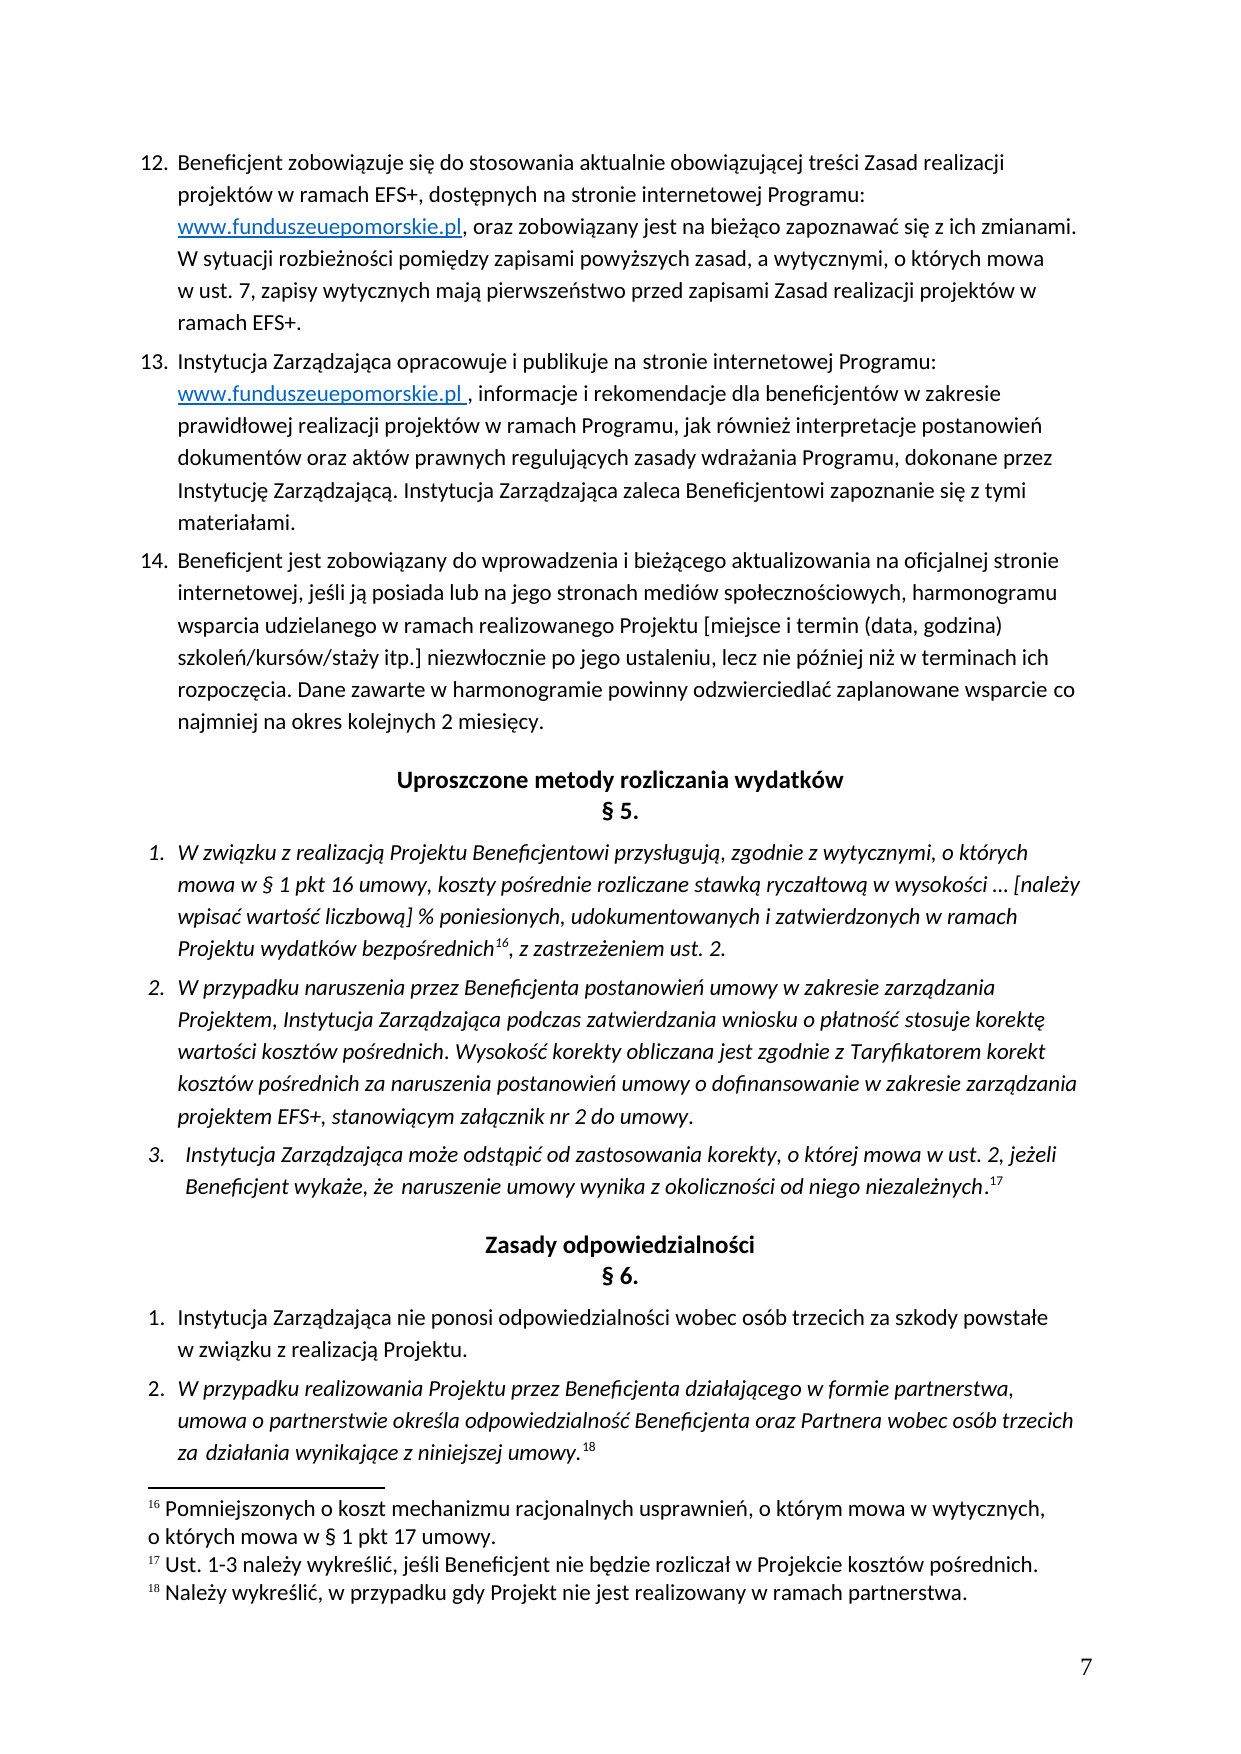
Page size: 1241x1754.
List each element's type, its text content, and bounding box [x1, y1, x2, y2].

list W przypadku realizowania Projektu przez Beneficjenta działającego w formie partnerstwa, umowa o partnerstwie określa odpowiedzialność Beneficjenta oraz Partnera wobec osób trzecich za działania wynikające z niniejszej umowy. [148, 1374, 1093, 1466]
list Instytucja Zarządzająca opracowuje i publikuje na stronie internetowej Programu: www.funduszeuepomorskie.pl , informacje i rekomendacje dla beneficjentów w zakresie prawidłowej realizacji projektów w ramach Programu, jak również interpretacje postanowień dokumentów oraz aktów prawnych regulujących zasady wdrażania Programu, dokonane przez Instytucję Zarządzającą. Instytucja Zarządzająca zaleca Beneficjentowi zapoznanie się z tymi materiałami. [140, 347, 1093, 536]
subtitle Zasady odpowiedzialności § 6. [148, 1229, 1093, 1291]
list W związku z realizacją Projektu Beneficjentowi przysługują, zgodnie z wytycznymi, o których mowa w § 1 pkt 16 umowy, koszty pośrednie rozliczane stawką ryczałtową w wysokości … [należy wpisać wartość liczbową] % poniesionych, udokumentowanych i zatwierdzonych w ramach Projektu wydatków bezpośrednich, z zastrzeżeniem ust. 2. [148, 838, 1093, 963]
list Instytucja Zarządzająca może odstąpić od zastosowania korekty, o której mowa w ust. 2, jeżeli Beneficjent wykaże, że naruszenie umowy wynika z okoliczności od niego niezależnych. [148, 1140, 1093, 1200]
list W przypadku naruszenia przez Beneficjenta postanowień umowy w zakresie zarządzania Projektem, Instytucja Zarządzająca podczas zatwierdzania wniosku o płatność stosuje korektę wartości kosztów pośrednich. Wysokość korekty obliczana jest zgodnie z Taryfikatorem korekt kosztów pośrednich za naruszenia postanowień umowy o dofinansowanie w zakresie zarządzania projektem EFS+, stanowiącym załącznik nr 2 do umowy. [148, 973, 1093, 1130]
list Beneficjent zobowiązuje się do stosowania aktualnie obowiązującej treści Zasad realizacji projektów w ramach EFS+, dostępnych na stronie internetowej Programu: www.funduszeuepomorskie.pl, oraz zobowiązany jest na bieżąco zapoznawać się z ich zmianami. W sytuacji rozbieżności pomiędzy zapisami powyższych zasad, a wytycznymi, o których mowa w ust. 7, zapisy wytycznych mają pierwszeństwo przed zapisami Zasad realizacji projektów w ramach EFS+. [140, 148, 1093, 337]
list Instytucja Zarządzająca nie ponosi odpowiedzialności wobec osób trzecich za szkody powstałe w związku z realizacją Projektu. [148, 1303, 1093, 1363]
list Beneficjent jest zobowiązany do wprowadzenia i bieżącego aktualizowania na oficjalnej stronie internetowej, jeśli ją posiada lub na jego stronach mediów społecznościowych, harmonogramu wsparcia udzielanego w ramach realizowanego Projektu [miejsce i termin (data, godzina) szkoleń/kursów/staży itp.] niezwłocznie po jego ustaleniu, lecz nie później niż w terminach ich rozpoczęcia. Dane zawarte w harmonogramie powinny odzwierciedlać zaplanowane wsparcie co najmniej na okres kolejnych 2 miesięcy. [140, 546, 1093, 735]
subtitle Uproszczone metody rozliczania wydatków § 5. [148, 764, 1093, 826]
